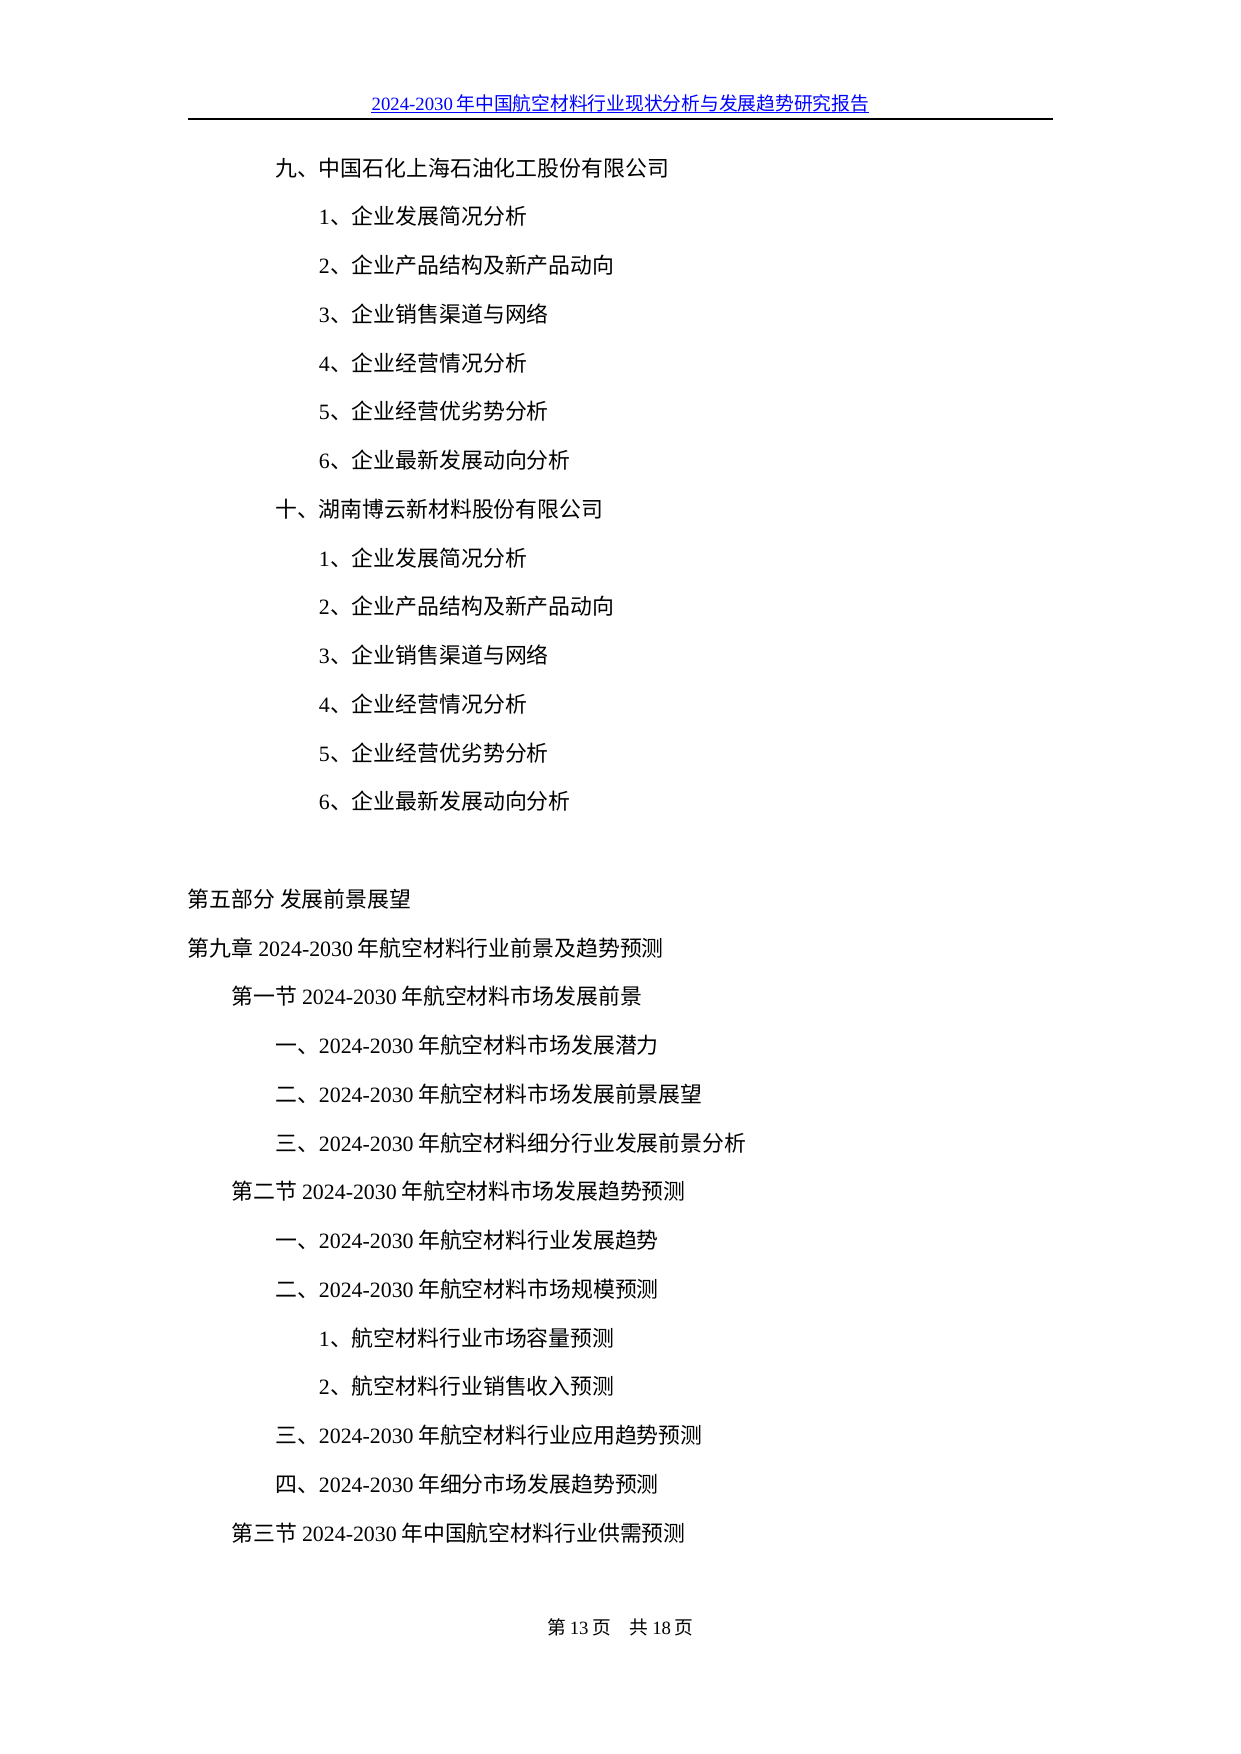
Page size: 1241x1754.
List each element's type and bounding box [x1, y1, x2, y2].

text [187, 150, 1053, 1548]
